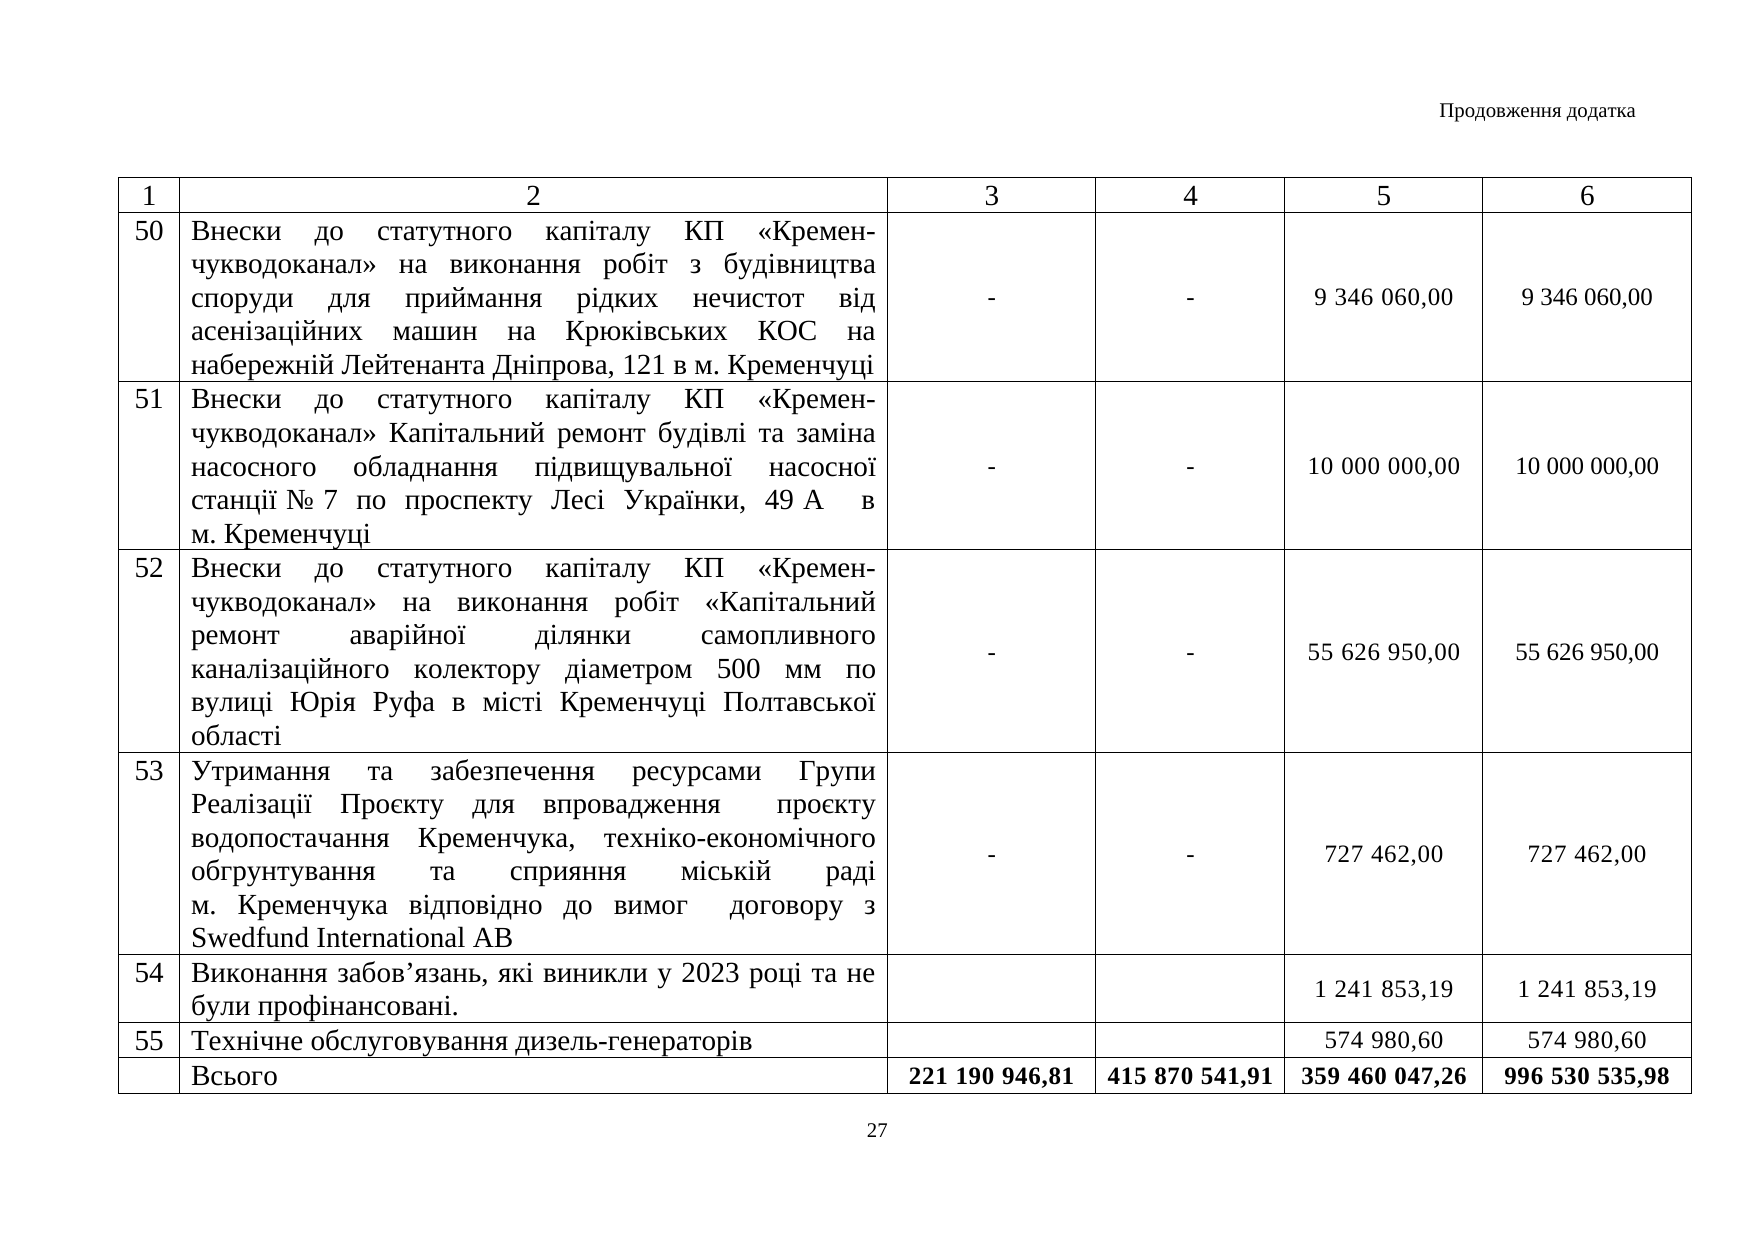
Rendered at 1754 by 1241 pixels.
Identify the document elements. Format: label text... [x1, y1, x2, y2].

table_cell - [1096, 753, 1284, 954]
table_cell - [1096, 382, 1284, 549]
table_cell 55 626 950,00 [1483, 550, 1691, 752]
table_cell 1 241 853,19 [1483, 955, 1691, 1022]
table_cell [1096, 1023, 1284, 1057]
table_cell 574 980,60 [1483, 1023, 1691, 1057]
table_cell [119, 1058, 179, 1093]
table_cell - [888, 550, 1095, 752]
table_cell 221 190 946,81 [888, 1058, 1095, 1093]
table_cell 2 [180, 178, 887, 212]
table_cell [888, 1023, 1095, 1057]
table_cell 5 [1285, 178, 1482, 212]
table_cell 52 [119, 550, 179, 752]
table_cell 574 980,60 [1285, 1023, 1482, 1057]
table_cell 359 460 047,26 [1285, 1058, 1482, 1093]
table_cell 3 [888, 178, 1095, 212]
table_cell Внески до статутного капіталу КП «Кремен-чукводоканал» на виконання робіт з будівництва споруди для приймання рідких нечистот від асенізаційних машин на Крюківських КОС на набережній Лейтенанта Дніпрова, 121 в м. Кременчуці [180, 213, 887, 381]
table_cell Всього [180, 1058, 887, 1093]
table_cell 4 [1096, 178, 1284, 212]
table_cell 996 530 535,98 [1483, 1058, 1691, 1093]
table_cell 10 000 000,00 [1483, 382, 1691, 549]
table_cell - [1096, 213, 1284, 381]
table_cell - [888, 382, 1095, 549]
table_cell Виконання забов’язань, які виникли у 2023 році та не були профінансовані. [180, 955, 887, 1022]
table_cell 727 462,00 [1285, 753, 1482, 954]
table_cell 6 [1483, 178, 1691, 212]
table_cell 51 [119, 382, 179, 549]
table_cell 55 626 950,00 [1285, 550, 1482, 752]
table_cell Внески до статутного капіталу КП «Кремен-чукводоканал» Капітальний ремонт будівлі та заміна насосного обладнання підвищувальної насосної станції № 7 по проспекту Лесі Українки, 49 А в м. Кременчуці [180, 382, 887, 549]
table_cell 50 [119, 213, 179, 381]
table_cell 727 462,00 [1483, 753, 1691, 954]
table_cell - [888, 213, 1095, 381]
table_cell 9 346 060,00 [1483, 213, 1691, 381]
table_cell 55 [119, 1023, 179, 1057]
table_cell [888, 955, 1095, 1022]
table_cell 9 346 060,00 [1285, 213, 1482, 381]
table_cell 10 000 000,00 [1285, 382, 1482, 549]
table_cell - [888, 753, 1095, 954]
table_cell Утримання та забезпечення ресурсами Групи Реалізації Проєкту для впровадження проєкту водопостачання Кременчука, техніко-економічного обгрунтування та сприяння міській раді м. Кременчука відповідно до вимог договору з Swedfund International AB [180, 753, 887, 954]
table_cell 1 [119, 178, 179, 212]
table_cell Внески до статутного капіталу КП «Кремен-чукводоканал» на виконання робіт «Капітальний ремонт аварійної ділянки самопливного каналізаційного колектору діаметром по вулиці Юрія Руфа в місті Кременчуці Полтавської області [180, 550, 887, 752]
table_cell 53 [119, 753, 179, 954]
table_cell 1 241 853,19 [1285, 955, 1482, 1022]
table_cell 54 [119, 955, 179, 1022]
table_cell [1096, 955, 1284, 1022]
table_cell - [1096, 550, 1284, 752]
table_cell 415 870 541,91 [1096, 1058, 1284, 1093]
table_cell Технічне обслуговування дизель-генераторів [180, 1023, 887, 1057]
